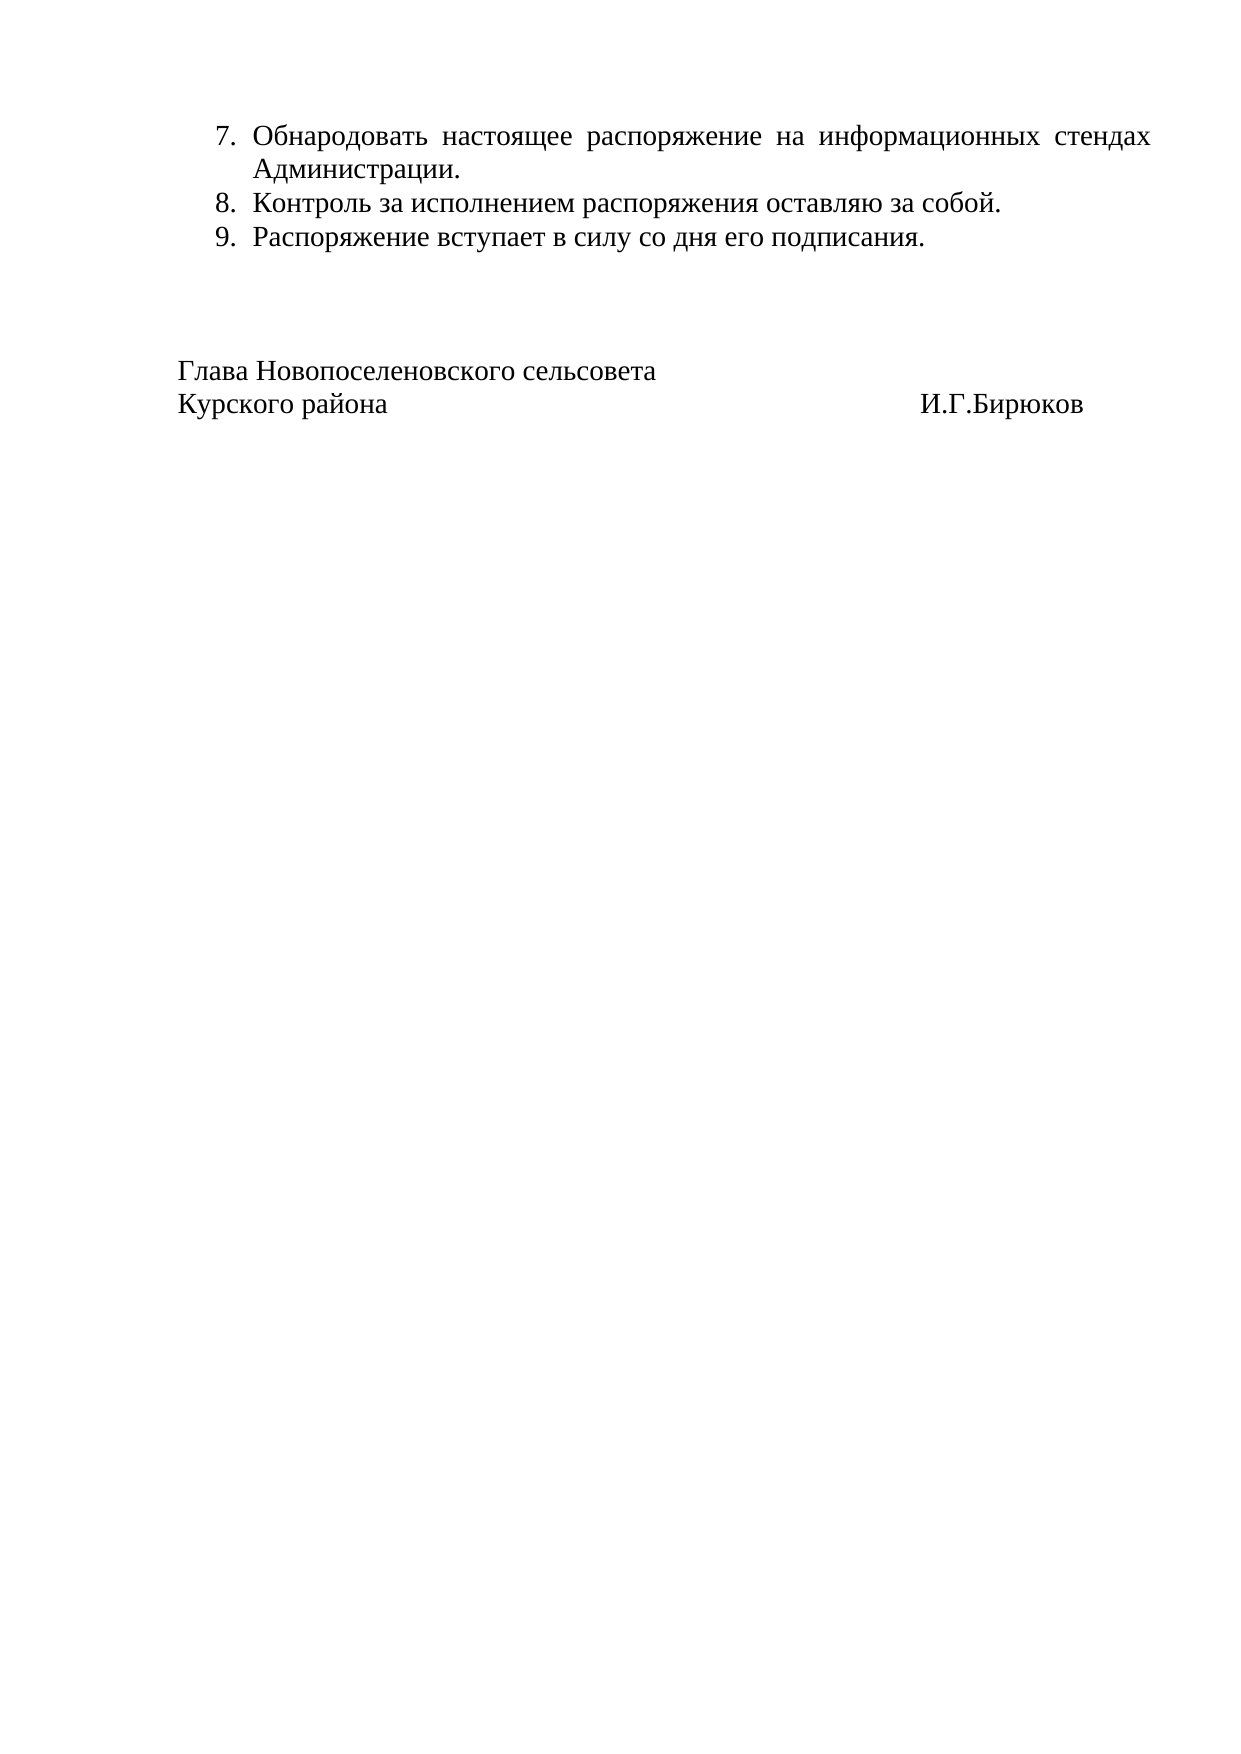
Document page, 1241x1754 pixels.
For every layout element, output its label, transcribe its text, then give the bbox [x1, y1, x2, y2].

list Обнародовать настоящее распоряжение на информационных стендах Администрации. [215, 118, 1152, 185]
list Распоряжение вступает в силу со дня его подписания. [215, 219, 1152, 252]
list Контроль за исполнением распоряжения оставляю за собой. [215, 185, 1152, 219]
text Курского района И.Г.Бирюков [177, 386, 1152, 420]
text Глава Новопоселеновского сельсовета [177, 353, 1152, 386]
